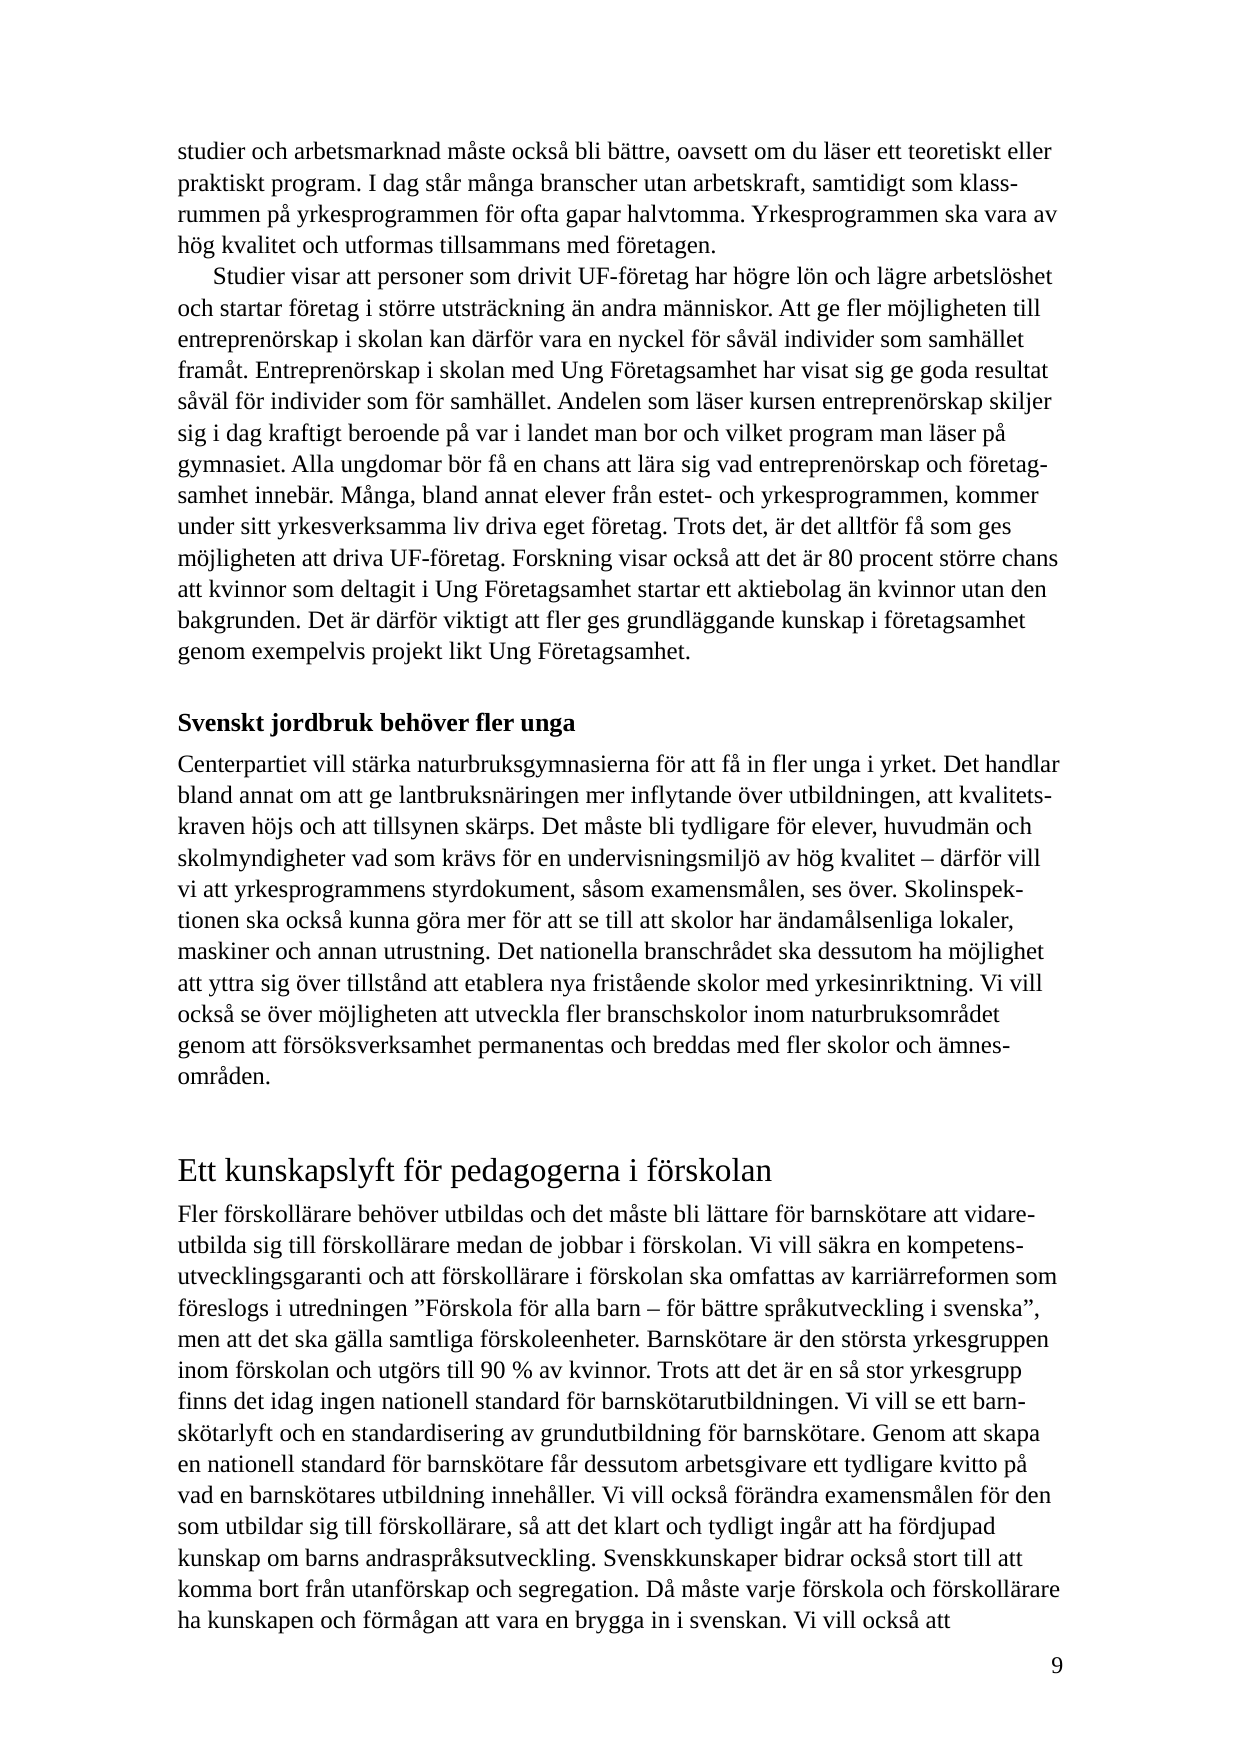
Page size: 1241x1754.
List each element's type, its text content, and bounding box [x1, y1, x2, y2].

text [177, 1196, 1063, 1634]
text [177, 134, 1063, 259]
subtitle Svenskt jordbruk behöver fler unga [177, 703, 1063, 738]
text Studier visar att personer som drivit UF-företag har högre lön och lägre arbetslöshet och startar företag i större utsträckning än andra människor. Att ge fler möjligheten till entreprenörskap i skolan kan därför vara en nyckel för såväl individer som samhället framåt. Entreprenörskap i skolan med Ung Företagsamhet har visat sig ge goda resultat såväl för individer som för samhället. Andelen som läser kursen entreprenörskap skiljer sig i dag kraftigt beroende på var i landet man bor och vilket program man läser på gymnasiet. Alla ungdomar bör få en chans att lära sig vad entreprenörskap och företagsamhet innebär. Många, bland annat elever från estet- och yrkesprogrammen, kommer under sitt yrkesverksamma liv driva eget företag. Trots det, är det alltför få som ges möjligheten att driva UF-företag. Forskning visar också att det är 80 procent större chans att kvinnor som deltagit i Ung Företagsamhet startar ett aktiebolag än kvinnor utan den bakgrunden. Det är därför viktigt att fler ges grundläggande kunskap i företagsamhet genom exempelvis projekt likt Ung Företagsamhet. [177, 259, 1063, 665]
subtitle Ett kunskapslyft för pedagogerna i förskolan [177, 1153, 1063, 1188]
text Centerpartiet vill stärka naturbruksgymnasierna för att få in fler unga i yrket. Det handlar bland annat om att ge lantbruksnäringen mer inflytande över utbildningen, att kvalitetskraven höjs och att tillsynen skärps. Det måste bli tydligare för elever, huvudmän och skolmyndigheter vad som krävs för en undervisningsmiljö av hög kvalitet – därför vill vi att yrkesprogrammens styrdokument, såsom examensmålen, ses över. Skolinspektionen ska också kunna göra mer för att se till att skolor har ändamålsenliga lokaler, maskiner och annan utrustning. Det nationella branschrådet ska dessutom ha möjlighet att yttra sig över tillstånd att etablera nya fristående skolor med yrkesinriktning. Vi vill också se över möjligheten att utveckla fler branschskolor inom naturbruksområdet genom att försöksverksamhet permanentas och breddas med fler skolor och ämnesområden. [177, 746, 1063, 1090]
